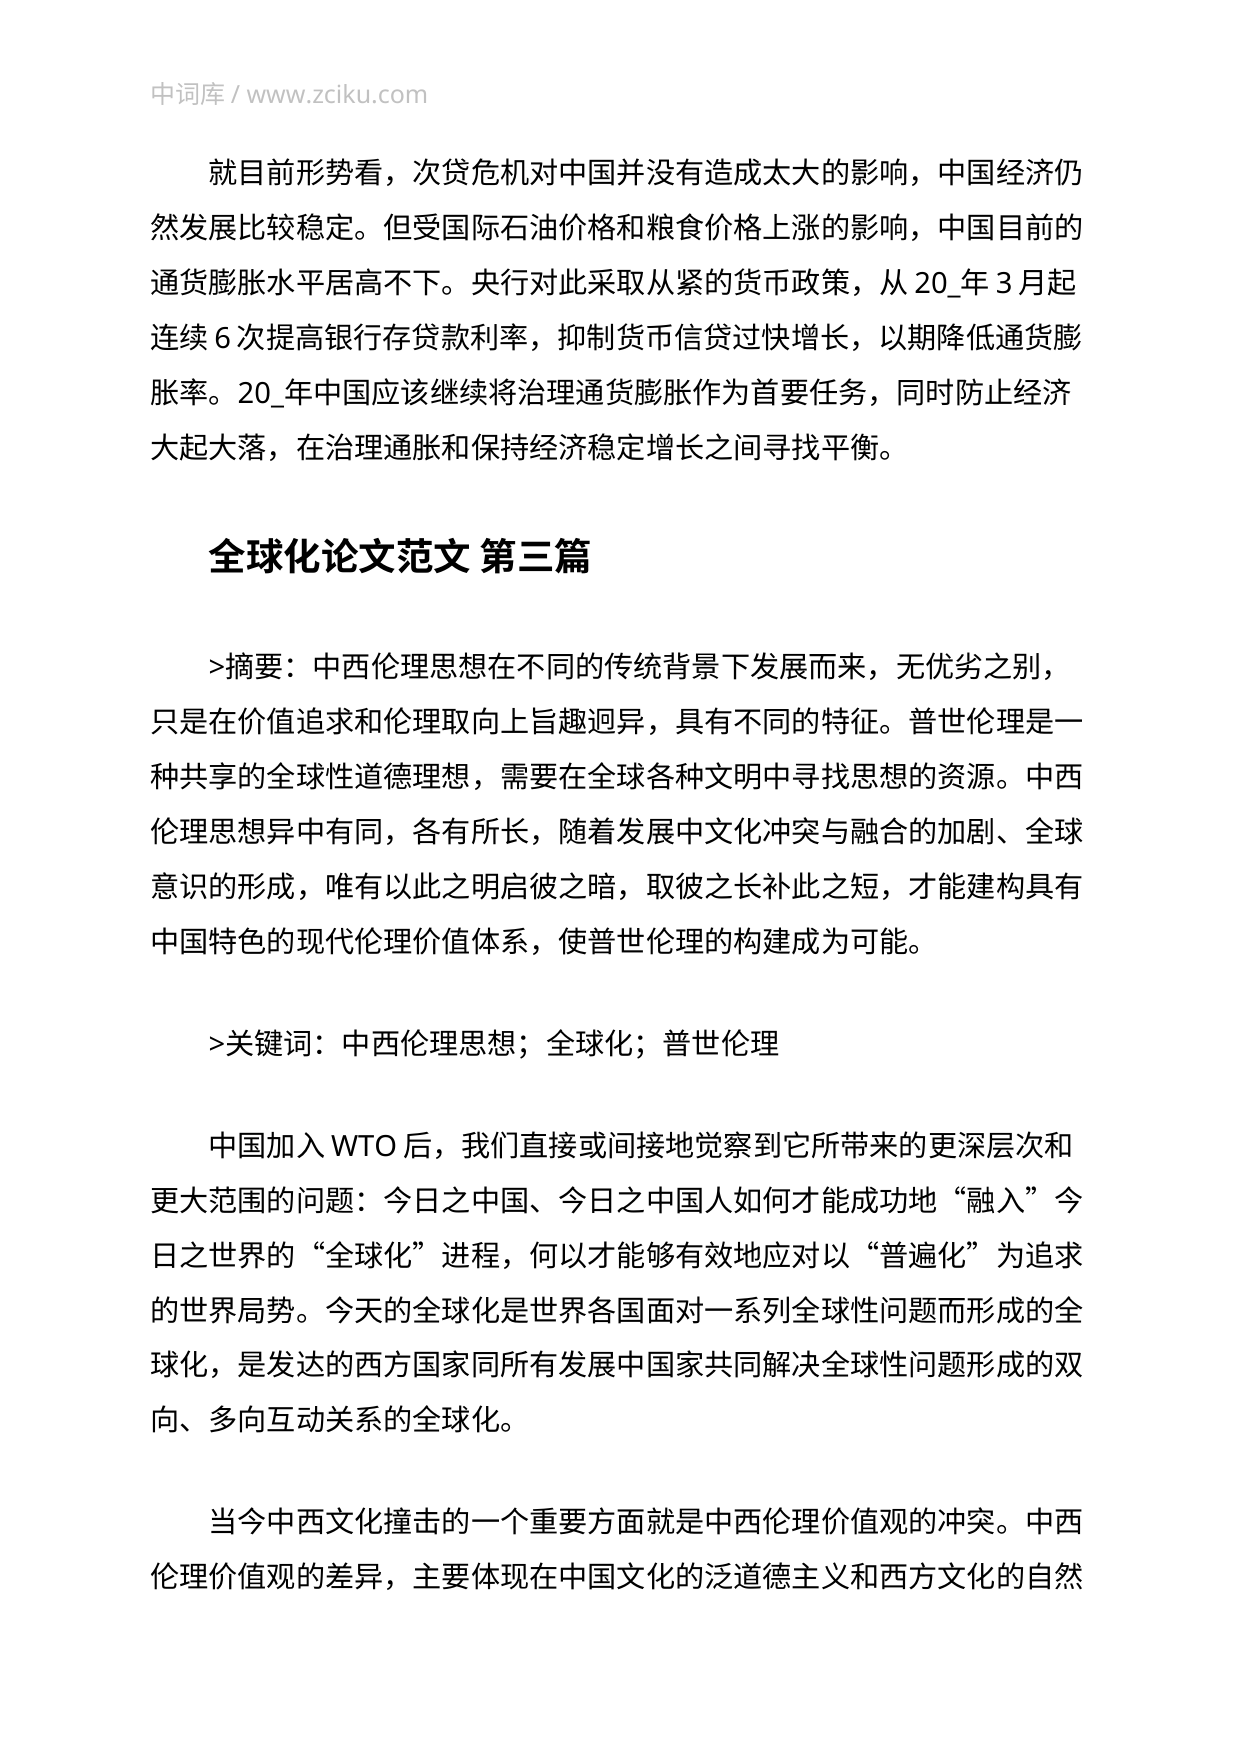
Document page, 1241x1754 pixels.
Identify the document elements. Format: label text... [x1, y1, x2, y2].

text >摘要：中西伦理思想在不同的传统背景下发展而来，无优劣之别，只是在价值追求和伦理取向上旨趣迥异，具有不同的特征。普世伦理是一种共享的全球性道德理想，需要在全球各种文明中寻找思想的资源。中西伦理思想异中有同，各有所长，随着发展中文化冲突与融合的加剧、全球意识的形成，唯有以此之明启彼之暗，取彼之长补此之短，才能建构具有中国特色的现代伦理价值体系，使普世伦理的构建成为可能。 [150, 644, 1090, 961]
text 中国加入WTO后，我们直接或间接地觉察到它所带来的更深层次和更大范围的问题：今日之中国、今日之中国人如何才能成功地“融入”今日之世界的“全球化”进程，何以才能够有效地应对以“普遍化”为追求的世界局势。今天的全球化是世界各国面对一系列全球性问题而形成的全球化，是发达的西方国家同所有发展中国家共同解决全球性问题形成的双向、多向互动关系的全球化。 [150, 1122, 1090, 1439]
text >关键词：中西伦理思想；全球化；普世伦理 [150, 1020, 1090, 1063]
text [150, 1499, 1090, 1596]
text 就目前形势看，次贷危机对中国并没有造成太大的影响，中国经济仍然发展比较稳定。但受国际石油价格和粮食价格上涨的影响，中国目前的通货膨胀水平居高不下。央行对此采取从紧的货币政策，从20_年3月起连续6次提高银行存贷款利率，抑制货币信贷过快增长，以期降低通货膨胀率。20_年中国应该继续将治理通货膨胀作为首要任务，同时防止经济大起大落，在治理通胀和保持经济稳定增长之间寻找平衡。 [150, 150, 1090, 467]
text 全球化论文范文 第三篇 [150, 527, 1090, 581]
